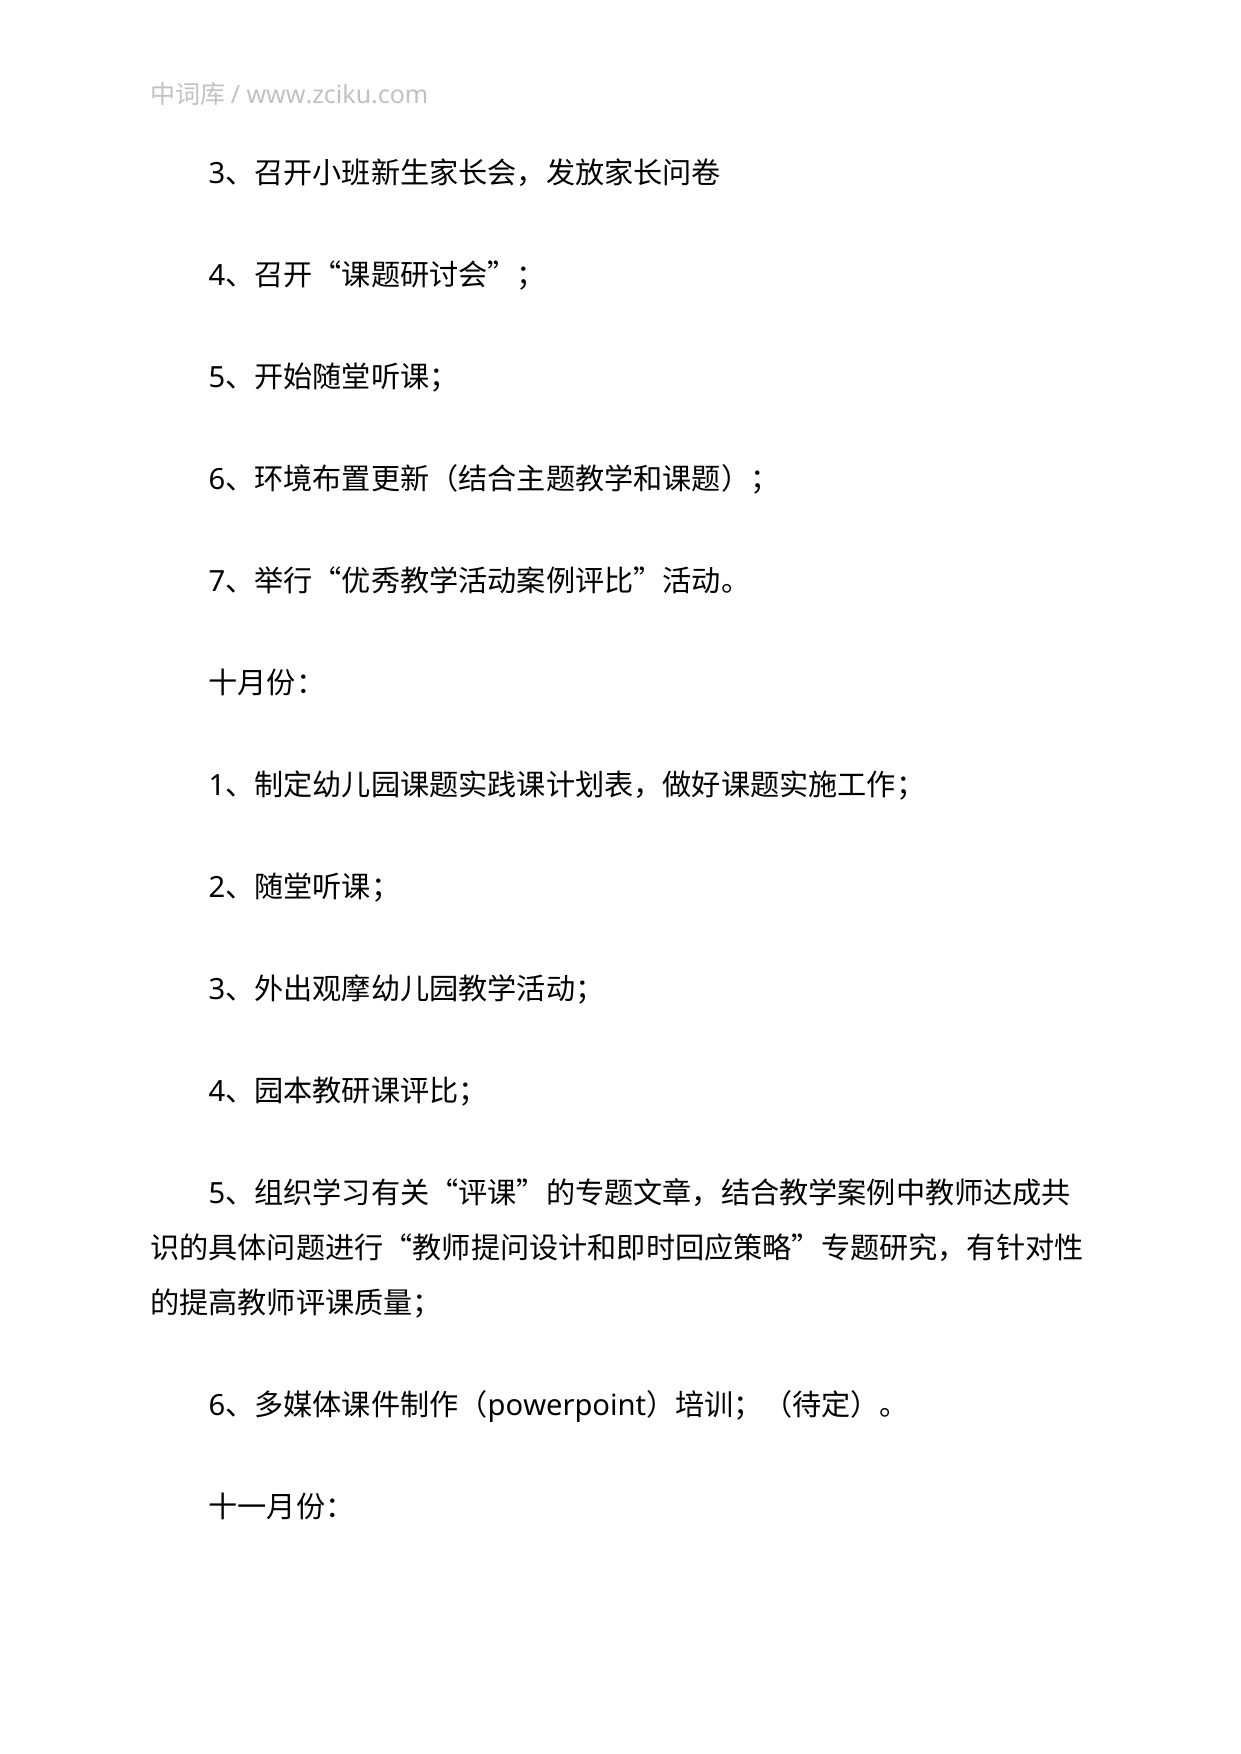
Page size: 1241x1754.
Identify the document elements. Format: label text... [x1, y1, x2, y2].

text 4、召开“课题研讨会”； [150, 252, 1090, 294]
text 3、召开小班新生家长会，发放家长问卷 [150, 150, 1090, 192]
text 十一月份： [150, 1483, 1090, 1526]
text 5、开始随堂听课； [150, 354, 1090, 396]
text 6、环境布置更新（结合主题教学和课题）； [150, 456, 1090, 498]
text 3、外出观摩幼儿园教学活动； [150, 966, 1090, 1008]
text 7、举行“优秀教学活动案例评比”活动。 [150, 558, 1090, 600]
text 5、组织学习有关“评课”的专题文章，结合教学案例中教师达成共识的具体问题进行“教师提问设计和即时回应策略”专题研究，有针对性的提高教师评课质量； [150, 1169, 1090, 1322]
text 2、随堂听课； [150, 864, 1090, 906]
text 6、多媒体课件制作（powerpoint）培训；（待定）。 [150, 1381, 1090, 1424]
text 4、园本教研课评比； [150, 1068, 1090, 1110]
text 十月份： [150, 660, 1090, 702]
text 1、制定幼儿园课题实践课计划表，做好课题实施工作； [150, 762, 1090, 804]
